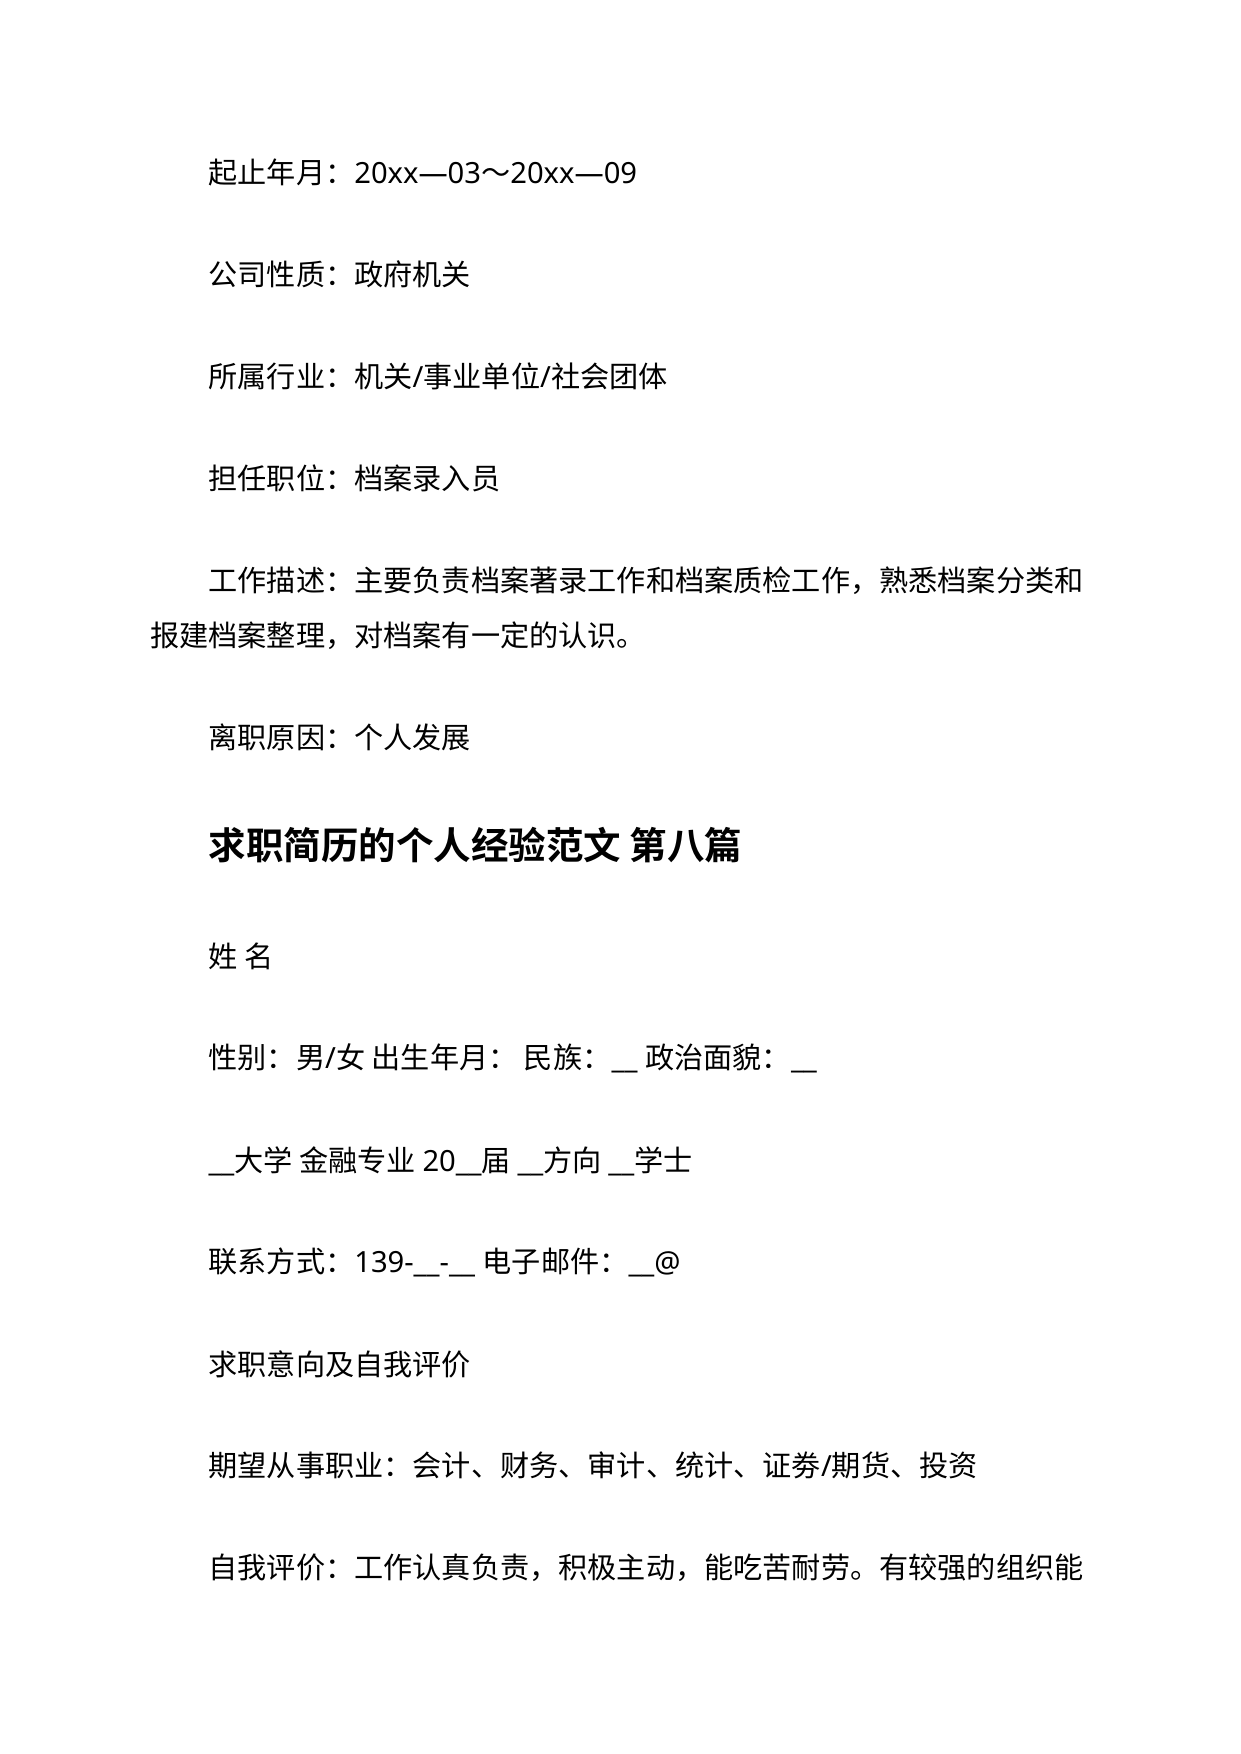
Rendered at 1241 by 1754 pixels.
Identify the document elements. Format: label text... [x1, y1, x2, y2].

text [150, 1545, 1090, 1587]
text 期望从事职业：会计、财务、审计、统计、证劵/期货、投资 [150, 1443, 1090, 1485]
text 起止年月：20xx—03～20xx—09 [150, 150, 1090, 192]
text 姓 名 [150, 933, 1090, 976]
text 联系方式：139-__-__ 电子邮件：__@ [150, 1239, 1090, 1281]
text __大学 金融专业 20__届 __方向 __学士 [150, 1137, 1090, 1179]
text 担任职位：档案录入员 [150, 456, 1090, 498]
text 离职原因：个人发展 [150, 714, 1090, 756]
text 公司性质：政府机关 [150, 252, 1090, 294]
text 所属行业：机关/事业单位/社会团体 [150, 354, 1090, 396]
text 工作描述：主要负责档案著录工作和档案质检工作，熟悉档案分类和报建档案整理，对档案有一定的认识。 [150, 557, 1090, 655]
text 性别：男/女 出生年月： 民族：__ 政治面貌：__ [150, 1035, 1090, 1077]
text 求职意向及自我评价 [150, 1341, 1090, 1383]
text 求职简历的个人经验范文 第八篇 [150, 816, 1090, 870]
